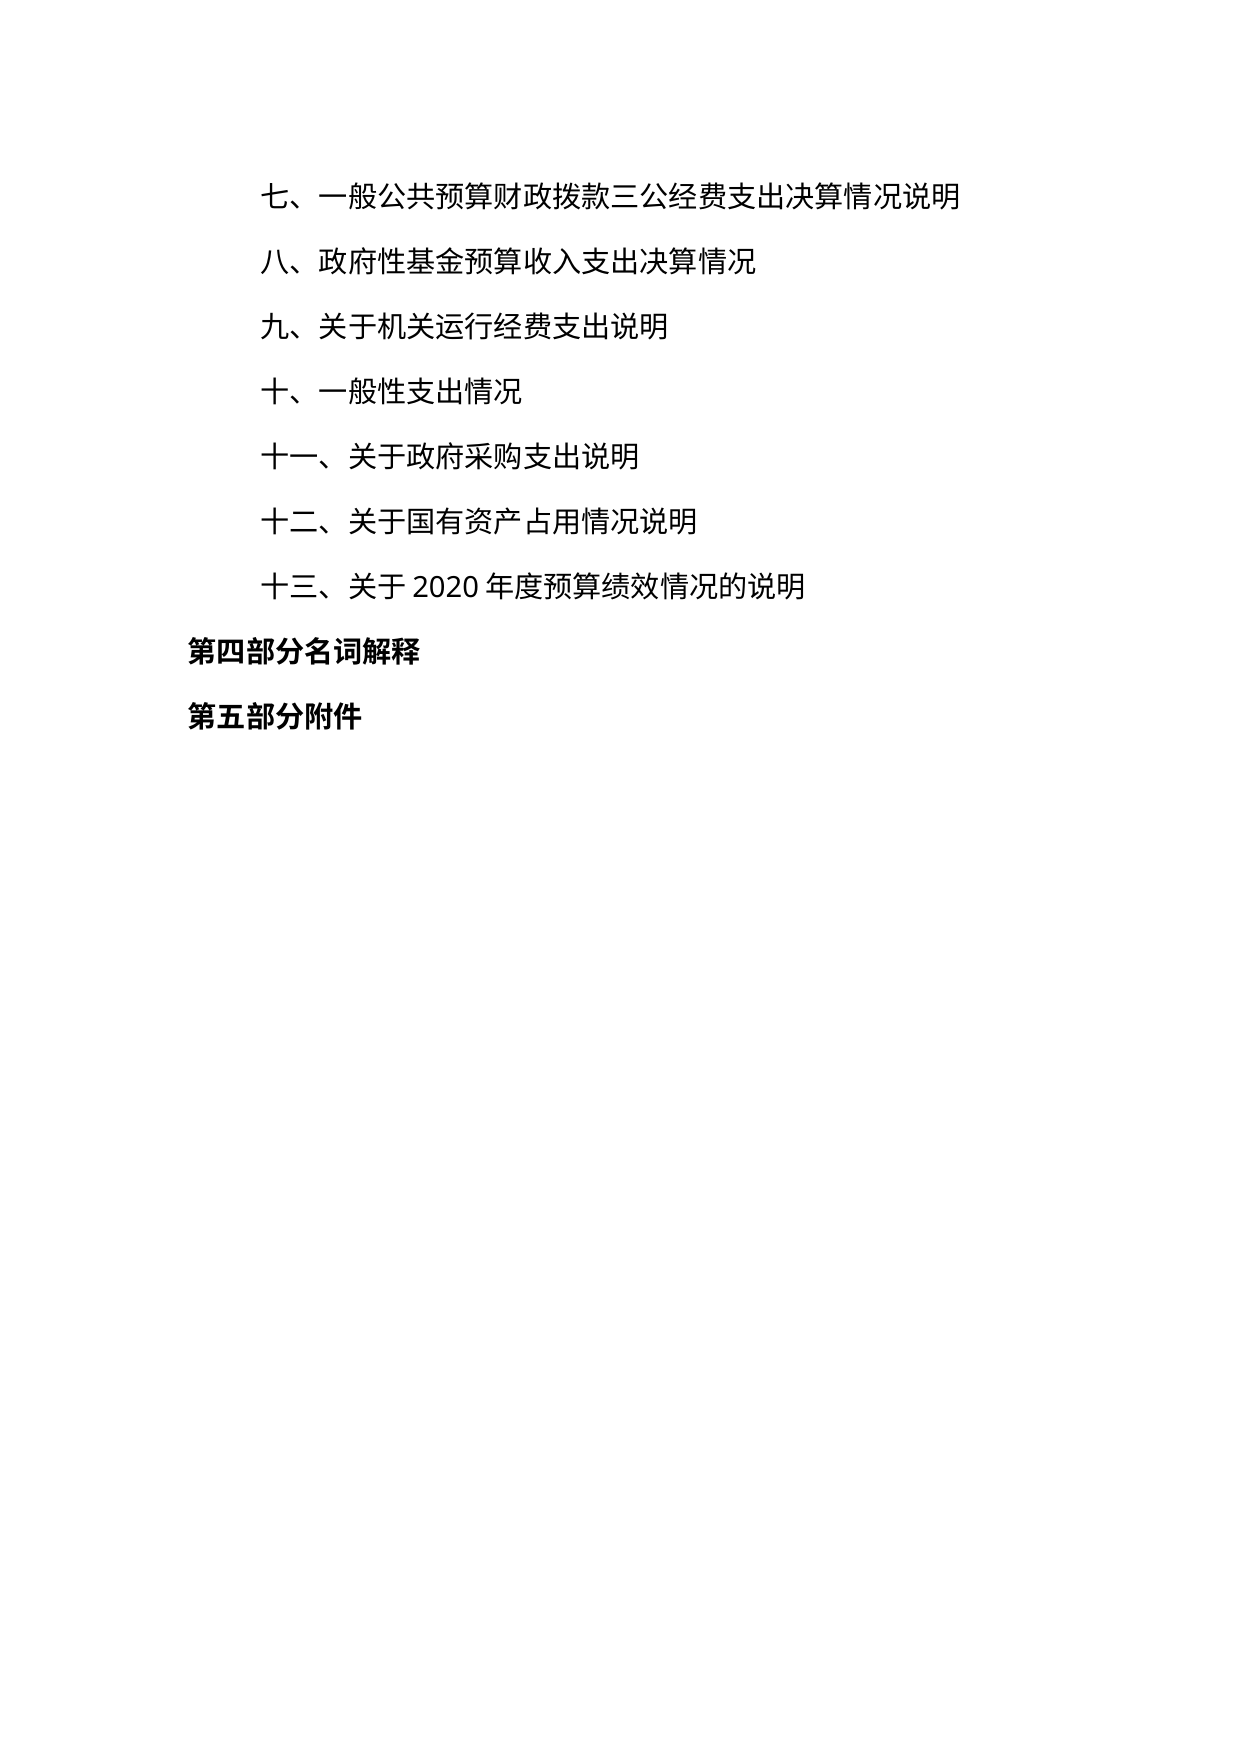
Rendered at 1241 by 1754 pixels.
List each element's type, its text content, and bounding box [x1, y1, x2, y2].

text 十、一般性支出情况 [187, 357, 1053, 422]
text 八、政府性基金预算收入支出决算情况 [187, 227, 1053, 292]
text 十三、关于2020年度预算绩效情况的说明 [187, 552, 1053, 617]
text 第五部分附件 [187, 682, 1053, 747]
text 第四部分名词解释 [187, 617, 1053, 682]
text 九、关于机关运行经费支出说明 [187, 292, 1053, 357]
text 十二、关于国有资产占用情况说明 [187, 487, 1053, 552]
text 十一、关于政府采购支出说明 [187, 422, 1053, 487]
text 七、一般公共预算财政拨款三公经费支出决算情况说明 [187, 162, 1053, 227]
